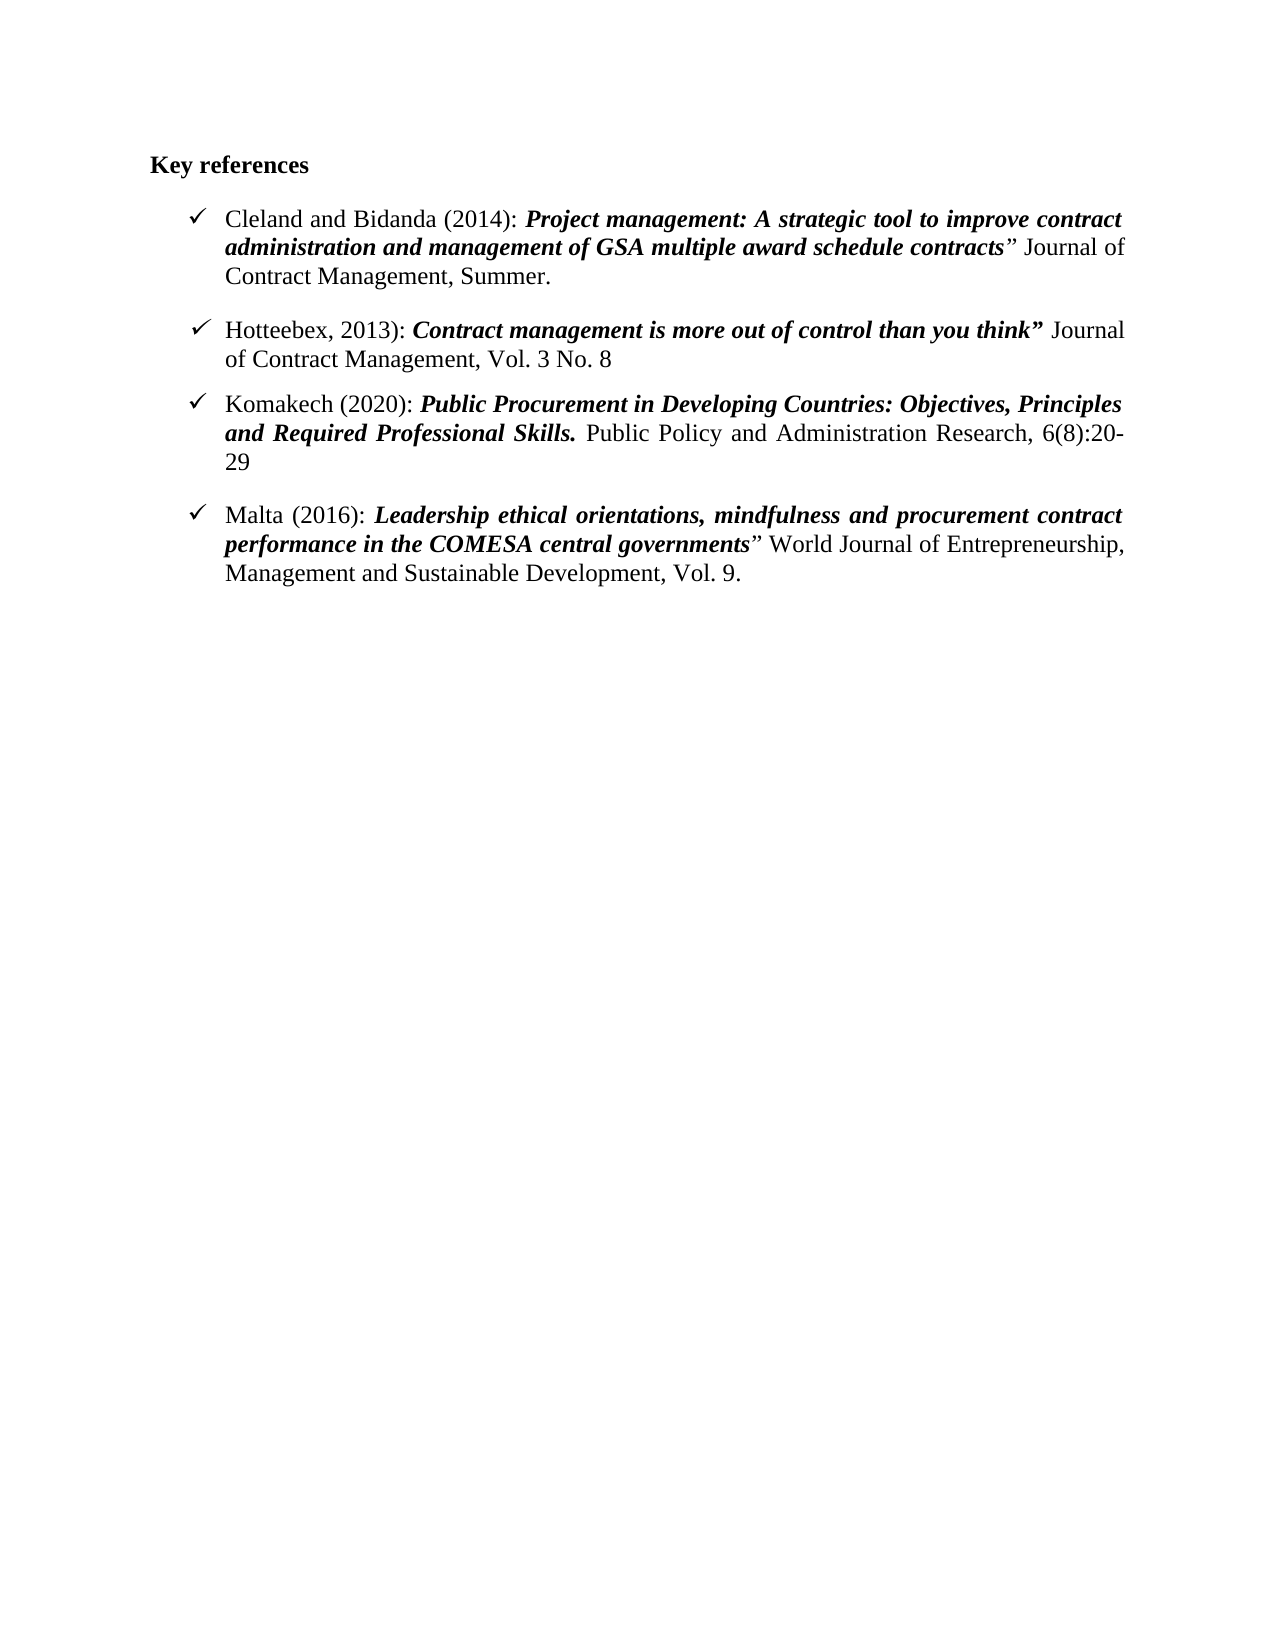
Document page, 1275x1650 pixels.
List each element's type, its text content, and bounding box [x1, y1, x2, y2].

list Cleland and Bidanda (2014): Project management: A strategic tool to improve contract administration and management of GSA multiple award schedule contracts” Journal of Contract Management, Summer. [187, 204, 1125, 290]
list Hotteebex, 2013): Contract management is more out of control than you think” Journal of Contract Management, Vol. 3 No. 8 [187, 315, 1125, 372]
list Malta (2016): Leadership ethical orientations, mindfulness and procurement contract performance in the COMESA central governments” World Journal of Entrepreneurship, Management and Sustainable Development, Vol. 9. [187, 500, 1125, 587]
list Komakech (2020): Public Procurement in Developing Countries: Objectives, Principles and Required Professional Skills. Public Policy and Administration Research, 6(8):20-29 [187, 389, 1125, 475]
text Key references [150, 150, 1125, 179]
